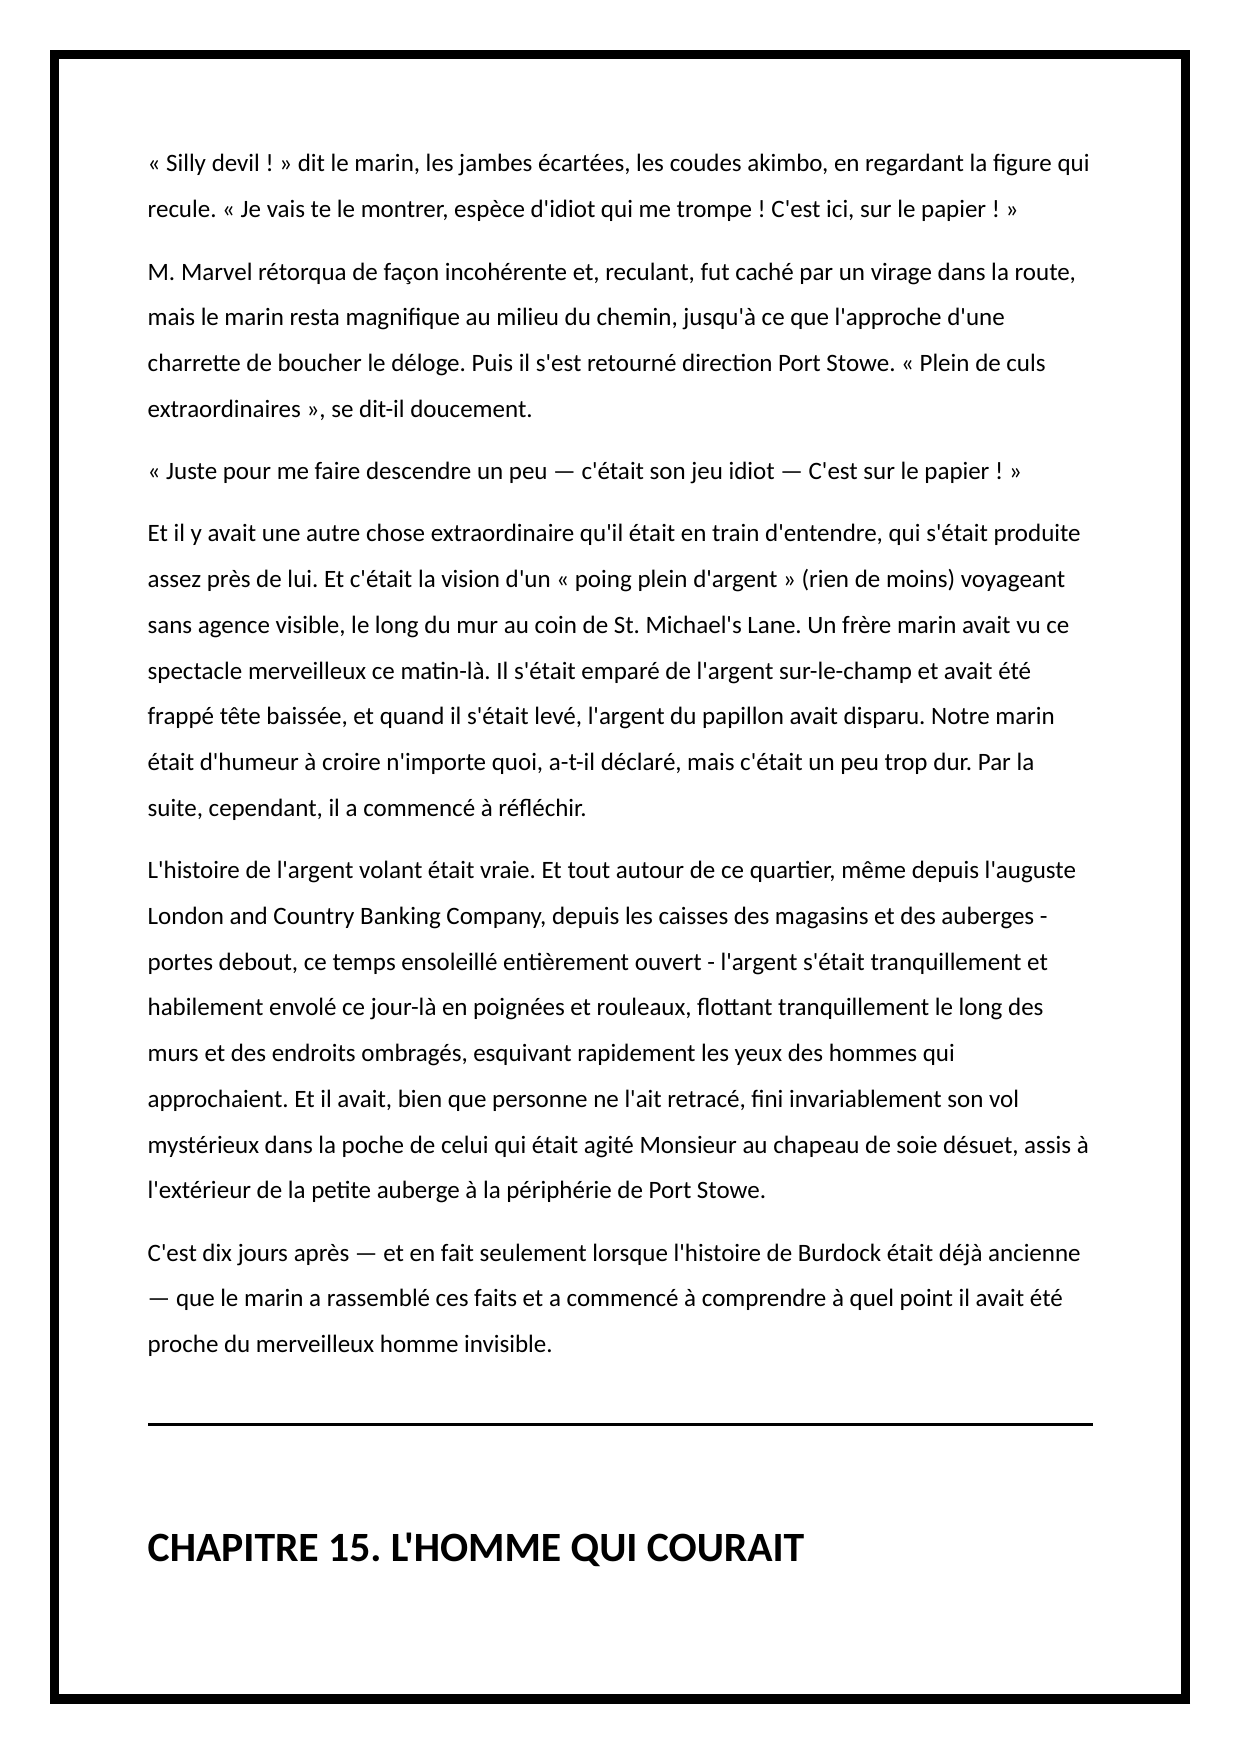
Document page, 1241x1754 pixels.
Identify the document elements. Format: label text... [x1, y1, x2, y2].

text « Silly devil ! » dit le marin, les jambes écartées, les coudes akimbo, en regardant la figure qui recule. « Je vais te le montrer, espèce d'idiot qui me trompe ! C'est ici, sur le papier ! » [147, 147, 1093, 224]
text « Juste pour me faire descendre un peu — c'était son jeu idiot — C'est sur le papier ! » [147, 455, 1093, 486]
text Et il y avait une autre chose extraordinaire qu'il était en train d'entendre, qui s'était produite assez près de lui. Et c'était la vision d'un « poing plein d'argent » (rien de moins) voyageant sans agence visible, le long du mur au coin de St. Michael's Lane. Un frère marin avait vu ce spectacle merveilleux ce matin-là. Il s'était emparé de l'argent sur-le-champ et avait été frappé tête baissée, et quand il s'était levé, l'argent du papillon avait disparu. Notre marin était d'humeur à croire n'importe quoi, a-t-il déclaré, mais c'était un peu trop dur. Par la suite, cependant, il a commencé à réfléchir. [147, 518, 1093, 822]
text M. Marvel rétorqua de façon incohérente et, reculant, fut caché par un virage dans la route, mais le marin resta magnifique au milieu du chemin, jusqu'à ce que l'approche d'une charrette de boucher le déloge. Puis il s'est retourné direction Port Stowe. « Plein de culs extraordinaires », se dit-il doucement. [147, 256, 1093, 423]
text L'histoire de l'argent volant était vraie. Et tout autour de ce quartier, même depuis l'auguste London and Country Banking Company, depuis les caisses des magasins et des auberges - portes debout, ce temps ensoleillé entièrement ouvert - l'argent s'était tranquillement et habilement envolé ce jour-là en poignées et rouleaux, flottant tranquillement le long des murs et des endroits ombragés, esquivant rapidement les yeux des hommes qui approchaient. Et il avait, bien que personne ne l'ait retracé, fini invariablement son vol mystérieux dans la poche de celui qui était agité Monsieur au chapeau de soie désuet, assis à l'extérieur de la petite auberge à la périphérie de Port Stowe. [147, 854, 1093, 1205]
text C'est dix jours après — et en fait seulement lorsque l'histoire de Burdock était déjà ancienne — que le marin a rassemblé ces faits et a commencé à comprendre à quel point il avait été proche du merveilleux homme invisible. [147, 1237, 1093, 1359]
text CHAPITRE 15. L'HOMME QUI COURAIT [147, 1521, 1093, 1572]
